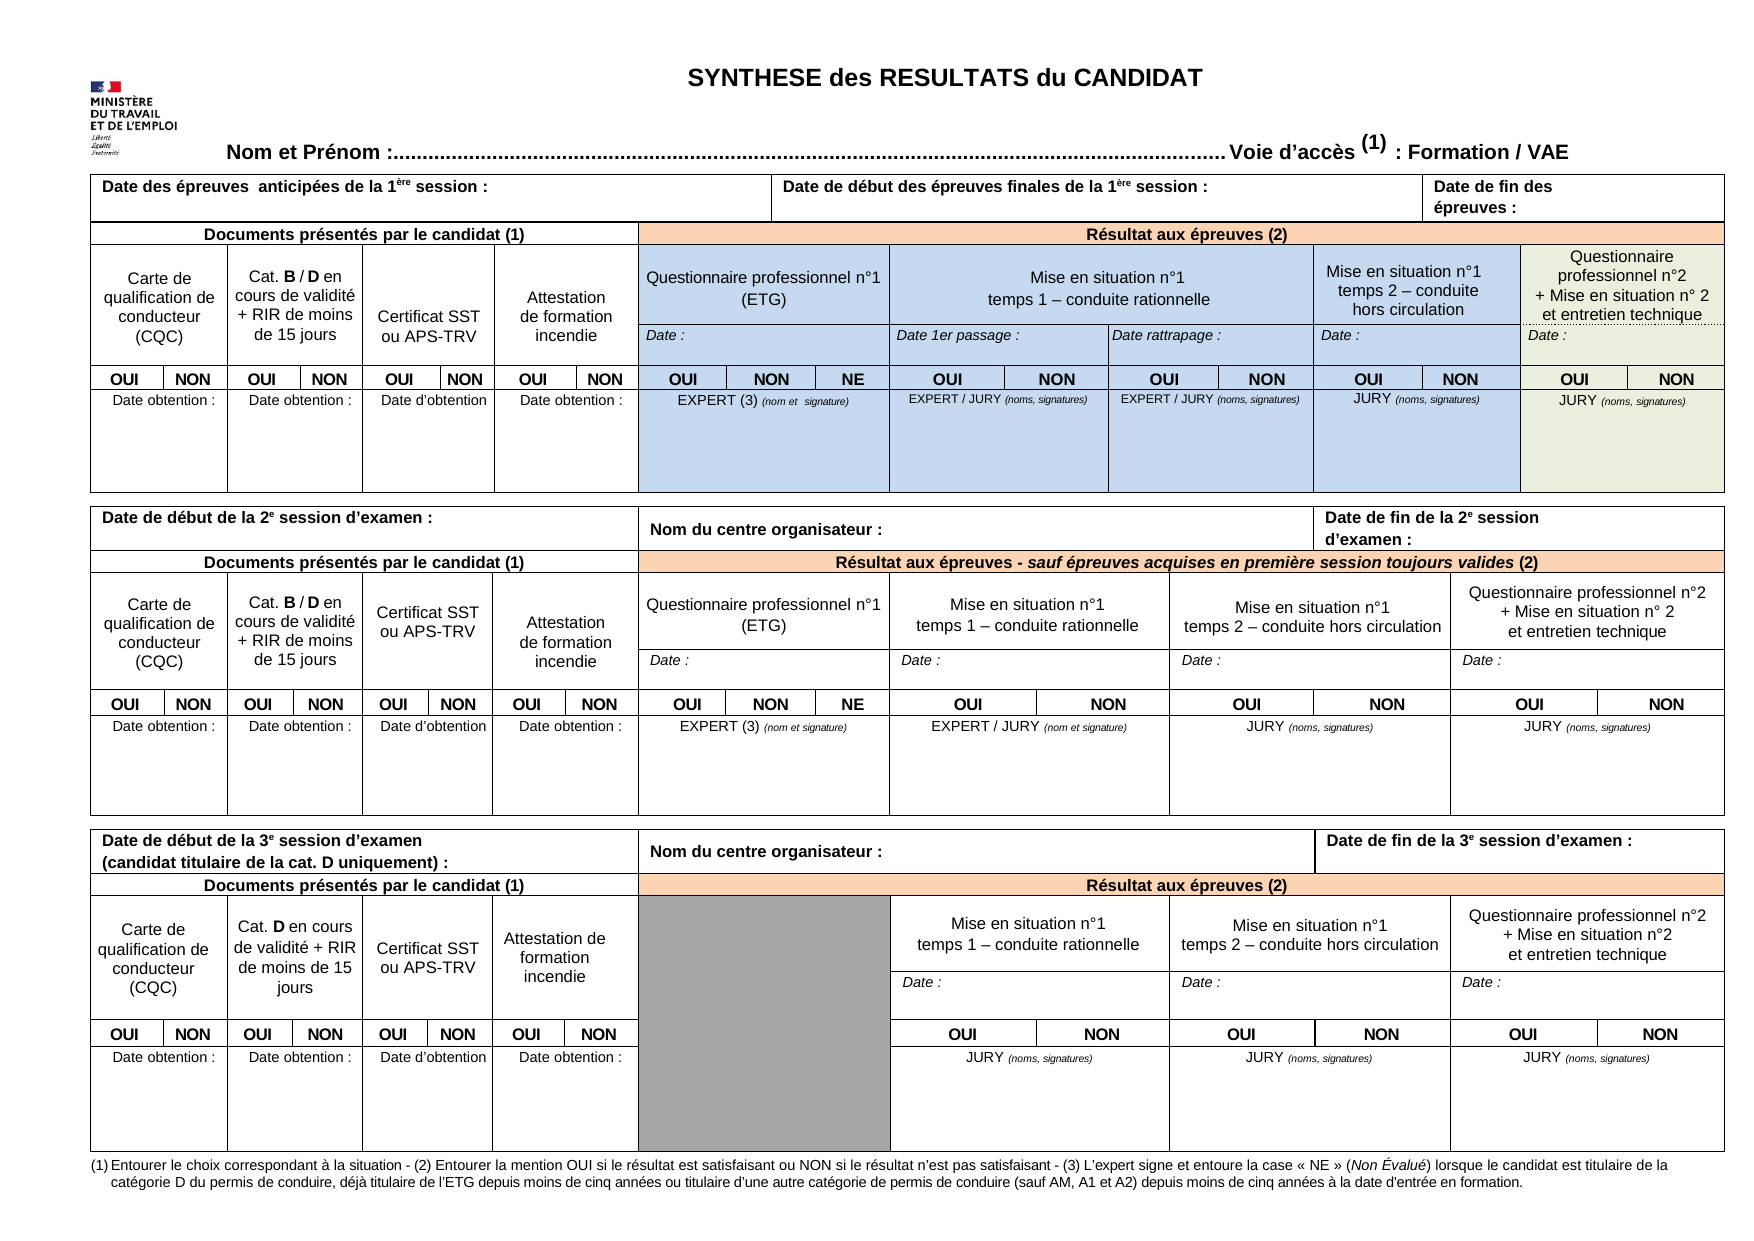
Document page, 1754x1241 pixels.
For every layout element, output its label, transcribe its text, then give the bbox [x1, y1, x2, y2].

table_cell Certificat SST ou APS-TRV [363, 896, 492, 1019]
table_cell OUI [1109, 366, 1218, 389]
table_cell Date obtention : [91, 716, 227, 815]
table_cell Date : [1521, 324, 1724, 365]
table_cell Documents présentés par le candidat (1) [91, 223, 638, 244]
table_cell OUI [1170, 690, 1313, 715]
table_cell Mise en situation n°1 temps 1 – conduite rationnelle [890, 573, 1169, 649]
table_cell NON [1037, 1020, 1169, 1046]
table_cell Date obtention : [493, 716, 638, 815]
table_cell Mise en situation n°1 temps 2 – conduite hors circulation [1170, 573, 1450, 649]
table_cell Résultat aux épreuves (2) [639, 874, 1724, 895]
table_cell Attestation de formation incendie [493, 573, 638, 689]
table_cell Carte de qualification de conducteur (CQC) [91, 896, 227, 1019]
table_cell JURY (noms, signatures) [1451, 716, 1724, 815]
table_cell NON [1314, 690, 1450, 715]
table_header Date de début des épreuves finales de la 1ère session : [772, 175, 1422, 221]
table_cell NON [1598, 1020, 1724, 1046]
table_cell NON [301, 366, 362, 389]
table_cell Certificat SST ou APS-TRV [363, 245, 494, 365]
table_cell Date : [1170, 650, 1450, 689]
table_cell Questionnaire professionnel n°2 + Mise en situation n° 2 et entretien technique [1451, 573, 1724, 649]
table_cell NON [1598, 690, 1724, 715]
table_cell NON [165, 690, 227, 715]
table_cell Date d’obtention [363, 1047, 492, 1151]
table_cell Cat. D en cours de validité + RIR de moins de 15 jours [228, 896, 362, 1019]
table_cell Attestation de formation incendie [495, 245, 638, 365]
table_cell Résultat aux épreuves (2) [639, 223, 1724, 244]
table_cell NON [164, 366, 227, 389]
table_cell Date rattrapage : [1109, 325, 1313, 365]
table_cell Résultat aux épreuves - sauf épreuves acquises en première session toujours valides (2) [639, 551, 1724, 572]
table_cell OUI [890, 690, 1036, 715]
table_cell [639, 896, 890, 1151]
text SYNTHESE des RESULTATS du CANDIDAT [687, 63, 1708, 92]
table_cell Mise en situation n°1 temps 2 – conduite hors circulation [1314, 245, 1520, 324]
table_cell OUI [639, 690, 725, 715]
table_cell Date obtention : [493, 1047, 638, 1151]
table_cell Attestation de formation incendie [493, 896, 638, 1019]
table_cell EXPERT / JURY (noms, signatures) [1109, 390, 1313, 492]
table_header Date de début de la 3e session d’examen (candidat titulaire de la cat. D uniquement) : [91, 830, 638, 872]
table_cell OUI [891, 1020, 1036, 1046]
table_cell Date : [1451, 972, 1724, 1019]
table_cell Date : [890, 650, 1169, 689]
table_cell Questionnaire professionnel n°1 (ETG) [639, 245, 889, 324]
table_cell Date : [1314, 325, 1520, 365]
table_cell Date obtention : [91, 390, 227, 492]
table_header Date de fin de la 3e session d’examen : [1316, 830, 1724, 872]
table_cell Mise en situation n°1 temps 2 – conduite hors circulation [1170, 896, 1450, 971]
table_cell NON [566, 690, 638, 715]
table_cell OUI [91, 366, 163, 389]
table_cell NON [294, 690, 362, 715]
table_cell OUI [493, 1020, 564, 1046]
table_cell Questionnaire professionnel n°2 + Mise en situation n° 2 et entretien technique [1521, 245, 1724, 324]
table_cell OUI [890, 366, 1004, 389]
text Nom et Prénom : Voie d’accès (1) : Formation / VAE [226, 130, 1708, 163]
table_cell EXPERT (3) (nom et signature) [639, 716, 889, 815]
table_cell Mise en situation n°1 temps 1 – conduite rationnelle [891, 896, 1169, 971]
picture [80, 70, 187, 166]
table_header Nom du centre organisateur : [639, 507, 1313, 549]
list Entourer le choix correspondant à la situation - (2) Entourer la mention OUI si le résultat est satisfaisant ou NON si le résultat n’est pas satisfaisant - (3) L’expert signe et entoure la case « NE » (Non évalué) lorsque le candidat est titulaire de la catégorie D du permis de conduire, déjà titulaire de l’ETG depuis moins de cinq années ou titulaire d’une autre catégorie de permis de conduire (sauf AM, A1 et A2) depuis moins de cinq années à la date d'entrée en formation. [91, 1157, 1724, 1190]
table_cell Questionnaire professionnel n°1 (ETG) [639, 573, 889, 649]
table_cell Date d’obtention [363, 716, 492, 815]
table_cell NON [1628, 366, 1724, 389]
table_cell Date obtention : [228, 716, 362, 815]
table_cell OUI [1521, 366, 1627, 389]
table_cell OUI [1170, 1020, 1314, 1046]
table_cell OUI [91, 690, 164, 715]
table_cell OUI [495, 366, 576, 389]
table_cell Carte de qualification de conducteur (CQC) [91, 245, 227, 365]
table_cell Date : [1170, 972, 1450, 1019]
table_cell [363, 649, 492, 689]
table_header Date de fin des épreuves : [1423, 175, 1724, 221]
table_header Nom du centre organisateur : [639, 830, 1314, 872]
table_cell Carte de qualification de conducteur (CQC) [91, 573, 227, 689]
table_cell NON [293, 1020, 362, 1046]
table_cell OUI [228, 690, 293, 715]
table_cell Questionnaire professionnel n°2 + Mise en situation n°2 et entretien technique [1451, 896, 1724, 971]
table_cell Date obtention : [495, 390, 638, 492]
table_header Date de fin de la 2e session d’examen : [1314, 507, 1724, 549]
table_cell NON [164, 1020, 227, 1046]
table_cell Date d’obtention [363, 390, 494, 492]
table_cell JURY (noms, signatures) [1451, 1047, 1724, 1151]
table_cell JURY (noms, signatures) [891, 1047, 1169, 1151]
table_cell NE [816, 690, 889, 715]
table_cell OUI [363, 1020, 427, 1046]
table_cell NON [727, 366, 815, 389]
table_cell JURY (noms, signatures) [1170, 1047, 1450, 1151]
table_header Date de début de la 2e session d’examen : [91, 507, 638, 549]
table_cell Documents présentés par le candidat (1) [91, 874, 638, 895]
table_cell OUI [91, 1020, 163, 1046]
table_header Date des épreuves anticipées de la 1ère session : [91, 175, 771, 221]
table_cell Date obtention : [228, 390, 362, 492]
table_cell OUI [1451, 690, 1597, 715]
table_cell OUI [363, 366, 440, 389]
table_cell Date : [639, 650, 889, 689]
table_cell OUI [639, 366, 726, 389]
table_cell NON [441, 366, 494, 389]
table_cell OUI [1314, 366, 1422, 389]
table_cell OUI [493, 690, 565, 715]
table_cell JURY (noms, signatures) [1521, 390, 1724, 492]
table_cell Date : [891, 972, 1169, 1019]
table_cell JURY (noms, signatures) [1314, 390, 1520, 492]
table_cell NE [816, 366, 889, 389]
table_cell NON [1316, 1020, 1450, 1046]
table_cell NON [1423, 366, 1520, 389]
table_cell NON [565, 1020, 638, 1046]
table_cell OUI [228, 366, 300, 389]
table_cell Date 1er passage : [890, 325, 1108, 365]
table_cell EXPERT (3) (nom et signature) [639, 390, 889, 492]
table_cell EXPERT / JURY (noms, signatures) [890, 390, 1108, 492]
table_cell Date obtention : [228, 1047, 362, 1151]
table_cell Certificat SST ou APS-TRV [363, 573, 492, 649]
table_cell Cat. B / D en cours de validité + RIR de moins de 15 jours [228, 245, 362, 365]
table_cell NON [577, 366, 638, 389]
table_cell NON [726, 690, 815, 715]
table_cell Date obtention : [91, 1047, 227, 1151]
table_cell OUI [1451, 1020, 1597, 1046]
table_cell NON [1037, 690, 1169, 715]
table_cell NON [1005, 366, 1108, 389]
table_cell Date : [1451, 650, 1724, 689]
table_cell NON [1219, 366, 1313, 389]
table_cell Documents présentés par le candidat (1) [91, 551, 638, 572]
table_cell OUI [228, 1020, 292, 1046]
table_cell NON [429, 690, 492, 715]
table_cell Mise en situation n°1 temps 1 – conduite rationnelle [890, 245, 1313, 324]
table_cell Cat. B / D en cours de validité + RIR de moins de 15 jours [228, 573, 362, 689]
table_cell OUI [363, 690, 428, 715]
table_cell Date : [639, 325, 889, 365]
table_cell NON [428, 1020, 492, 1046]
table_cell JURY (noms, signatures) [1170, 716, 1450, 815]
table_cell EXPERT / JURY (nom et signature) [890, 716, 1169, 815]
